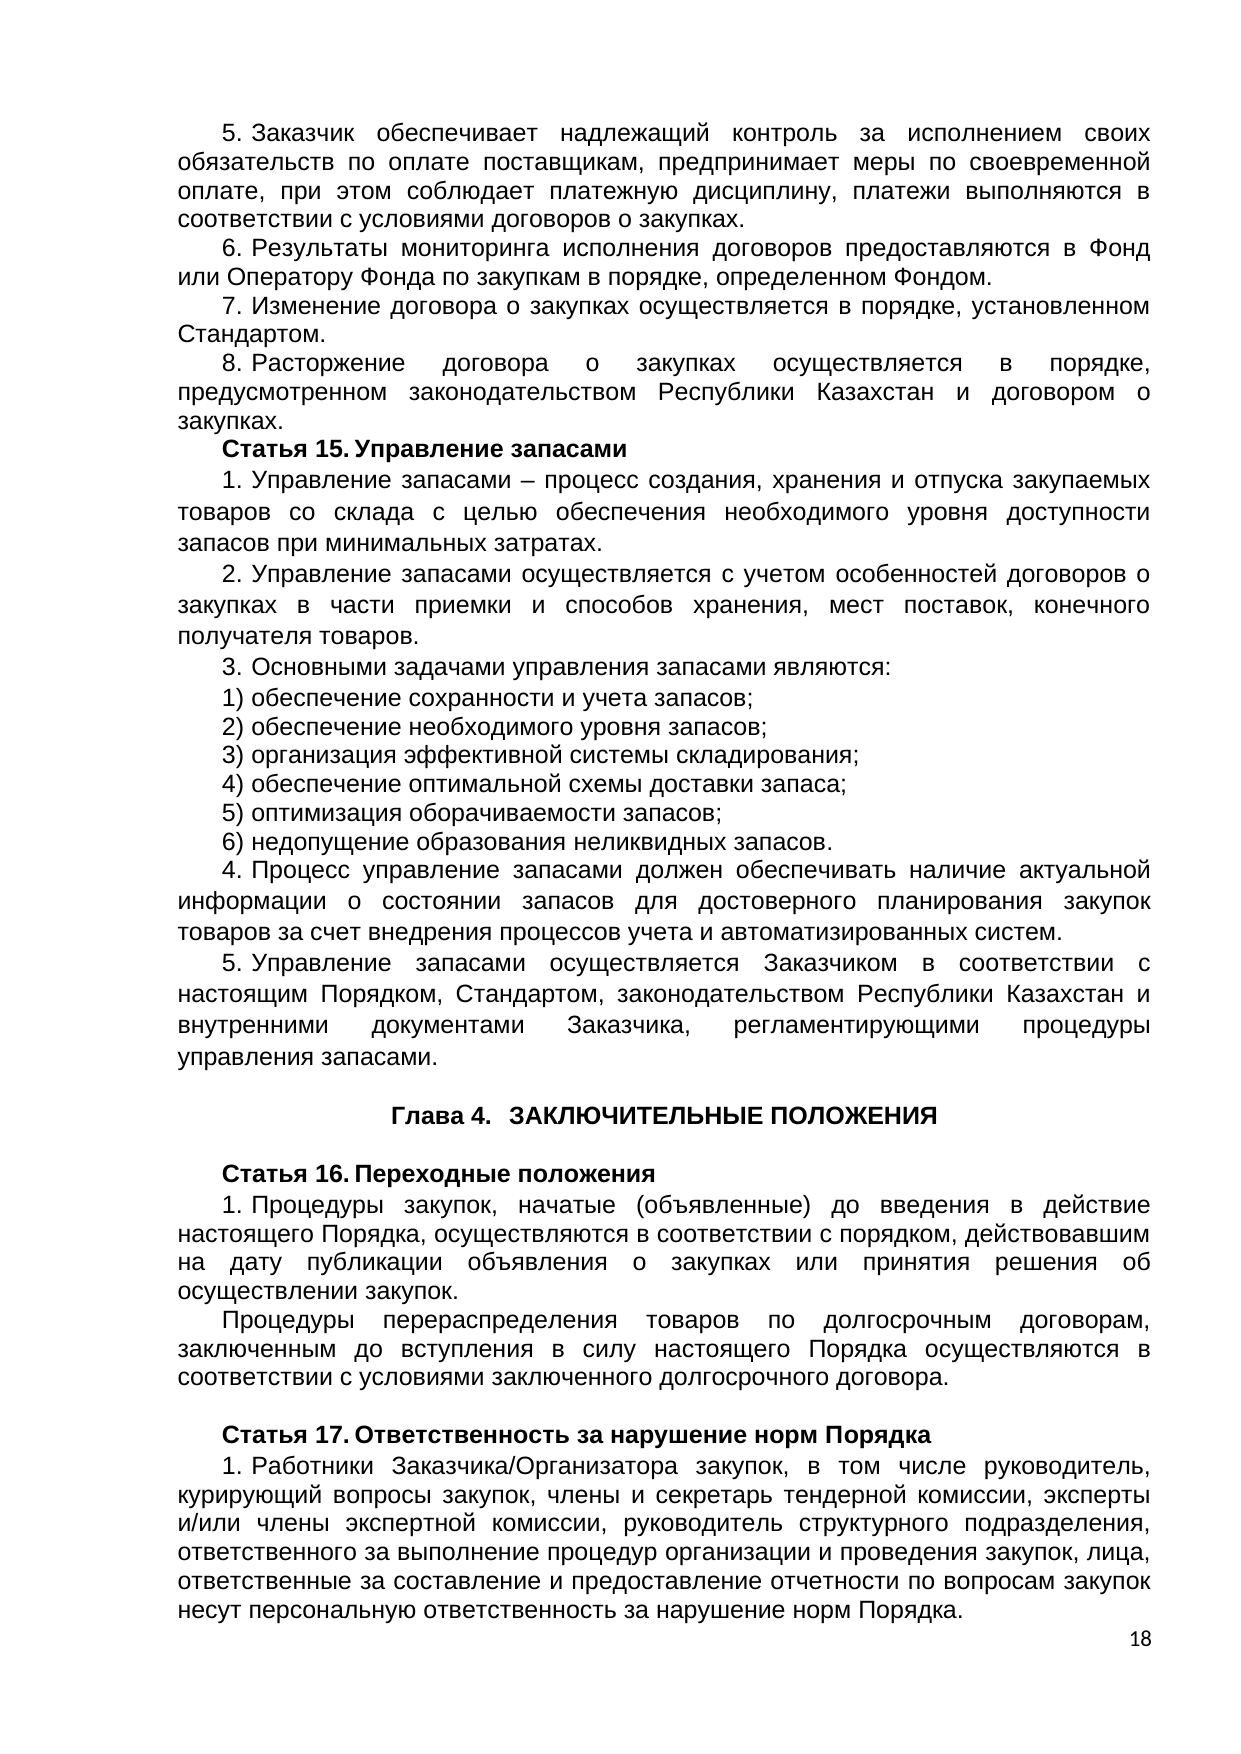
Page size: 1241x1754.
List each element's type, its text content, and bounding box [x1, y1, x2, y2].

list Изменение договора о закупках осуществляется в порядке, установленном Стандартом. [177, 291, 1152, 348]
list ЗАКЛЮЧИТЕЛЬНЫЕ ПОЛОЖЕНИЯ [177, 1101, 1152, 1130]
list Результаты мониторинга исполнения договоров предоставляются в Фонд или Оператору Фонда по закупкам в порядке, определенном Фондом. [177, 233, 1152, 291]
list Процесс управление запасами должен обеспечивать наличие актуальной информации о состоянии запасов для достоверного планирования закупок товаров за счет внедрения процессов учета и автоматизированных систем. [177, 855, 1152, 946]
list Расторжение договора о закупках осуществляется в порядке, предусмотренном законодательством Республики Казахстан и договором о закупках. [177, 348, 1152, 434]
list оптимизация оборачиваемости запасов; [177, 798, 1146, 826]
list обеспечение сохранности и учета запасов; [177, 683, 1152, 711]
list недопущение образования неликвидных запасов. [177, 826, 1146, 855]
list Заказчик обеспечивает надлежащий контроль за исполнением своих обязательств по оплате поставщикам, предпринимает меры по своевременной оплате, при этом соблюдает платежную дисциплину, платежи выполняются в соответствии с условиями договоров о закупках. [177, 118, 1152, 233]
list Управление запасами осуществляется с учетом особенностей договоров о закупках в части приемки и способов хранения, мест поставок, конечного получателя товаров. [177, 558, 1152, 649]
list Основными задачами управления запасами являются: [177, 652, 1152, 680]
list обеспечение необходимого уровня запасов; [177, 711, 1152, 740]
list Управление запасами осуществляется Заказчиком в соответствии с настоящим Порядком, Стандартом, законодательством Республики Казахстан и внутренними документами Заказчика, регламентирующими процедуры управления запасами. [177, 948, 1152, 1070]
list организация эффективной системы складирования; [177, 740, 1152, 769]
list обеспечение оптимальной схемы доставки запаса; [177, 769, 1152, 798]
list Работники Заказчика/Организатора закупок, в том числе руководитель, курирующий вопросы закупок, члены и секретарь тендерной комиссии, эксперты и/или члены экспертной комиссии, руководитель структурного подразделения, ответственного за выполнение процедур организации и проведения закупок, лица, ответственные за составление и предоставление отчетности по вопросам закупок несут персональную ответственность за нарушение норм Порядка. [177, 1451, 1152, 1623]
list Процедуры закупок, начатые (объявленные) до введения в действие настоящего Порядка, осуществляются в соответствии с порядком, действовавшим на дату публикации объявления о закупках или принятия решения об осуществлении закупок. [177, 1190, 1152, 1305]
list Переходные положения [177, 1159, 1152, 1187]
list Управление запасами [177, 434, 1152, 463]
list Процедуры перераспределения товаров по долгосрочным договорам, заключенным до вступления в силу настоящего Порядка осуществляются в соответствии с условиями заключенного долгосрочного договора. [177, 1305, 1152, 1391]
list Управление запасами – процесс создания, хранения и отпуска закупаемых товаров со склада с целью обеспечения необходимого уровня доступности запасов при минимальных затратах. [177, 465, 1152, 556]
list Ответственность за нарушение норм Порядка [177, 1420, 1152, 1448]
